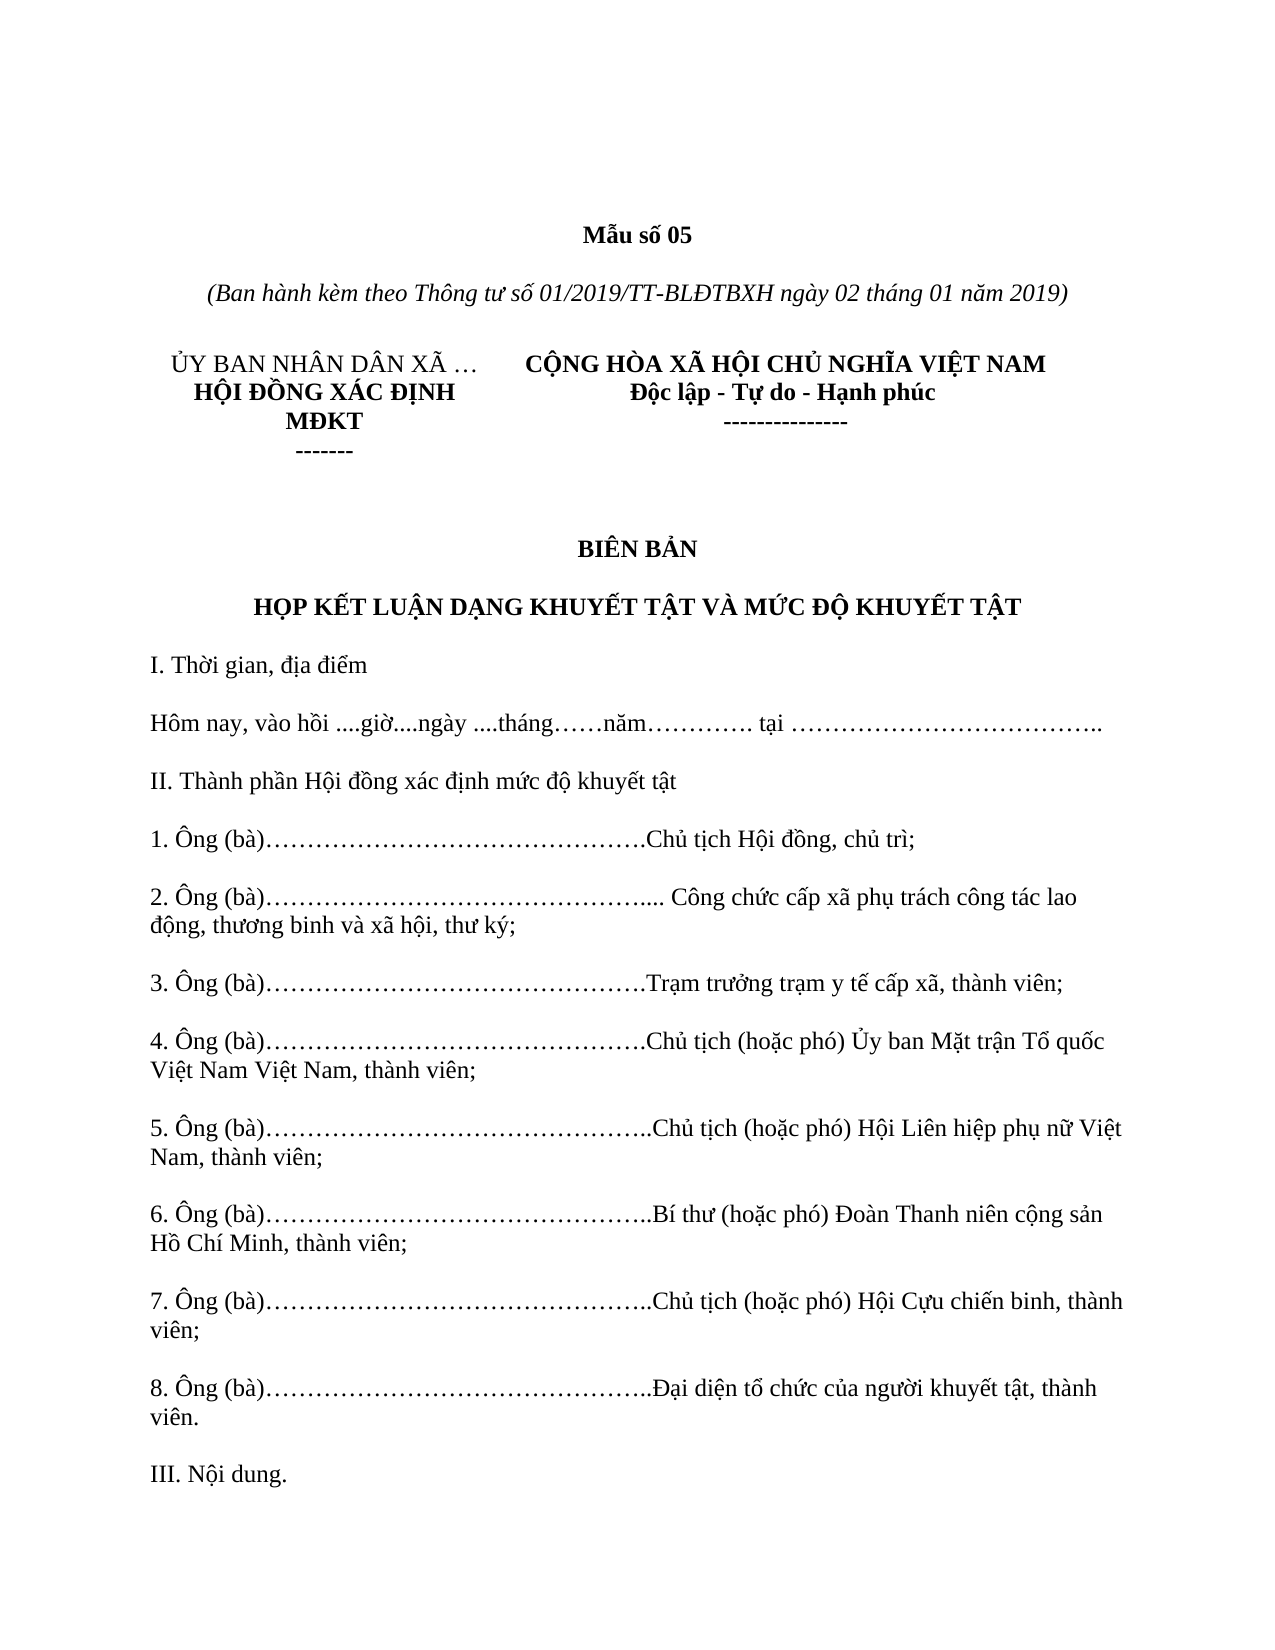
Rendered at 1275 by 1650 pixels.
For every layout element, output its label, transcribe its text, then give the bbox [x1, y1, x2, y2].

table_header CỘNG HÒA XÃ HỘI CHỦ NGHĨA VIỆT NAM Độc lập - Tự do - Hạnh phúc --------------- [499, 336, 1072, 464]
text 3. Ông (bà)……………………………………….Trạm trưởng trạm y tế cấp xã, thành viên; [150, 968, 1125, 997]
text 7. Ông (bà)………………………………………..Chủ tịch (hoặc phó) Hội Cựu chiến binh, thành viên; [150, 1286, 1125, 1344]
text 4. Ông (bà)……………………………………….Chủ tịch (hoặc phó) Ủy ban Mặt trận Tổ quốc Việt Nam Việt Nam, thành viên; [150, 1026, 1125, 1084]
table_header ỦY BAN NHÂN DÂN XÃ … HỘI ĐỒNG XÁC ĐỊNH MĐKT ------- [150, 336, 499, 464]
text (Ban hành kèm theo Thông tư số 01/2019/TT-BLĐTBXH ngày 02 tháng 01 năm 2019) [150, 278, 1125, 307]
text Mẫu số 05 [150, 220, 1125, 249]
text II. Thành phần Hội đồng xác định mức độ khuyết tật [150, 766, 1125, 794]
text 1. Ông (bà)……………………………………….Chủ tịch Hội đồng, chủ trì; [150, 824, 1125, 852]
text BIÊN BẢN [150, 534, 1125, 563]
text 5. Ông (bà)………………………………………..Chủ tịch (hoặc phó) Hội Liên hiệp phụ nữ Việt Nam, thành viên; [150, 1113, 1125, 1170]
text HỌP KẾT LUẬN DẠNG KHUYẾT TẬT VÀ MỨC ĐỘ KHUYẾT TẬT [150, 592, 1125, 621]
text 6. Ông (bà)………………………………………..Bí thư (hoặc phó) Đoàn Thanh niên cộng sản Hồ Chí Minh, thành viên; [150, 1199, 1125, 1257]
text 8. Ông (bà)………………………………………..Đại diện tổ chức của người khuyết tật, thành viên. [150, 1373, 1125, 1430]
text I. Thời gian, địa điểm [150, 650, 1125, 679]
text Hôm nay, vào hồi ....giờ....ngày ....tháng……năm…………. tại ……………………………….. [150, 708, 1125, 737]
text 2. Ông (bà)……………………………………….... Công chức cấp xã phụ trách công tác lao động, thương binh và xã hội, thư ký; [150, 882, 1125, 939]
text III. Nội dung. [150, 1459, 1125, 1488]
